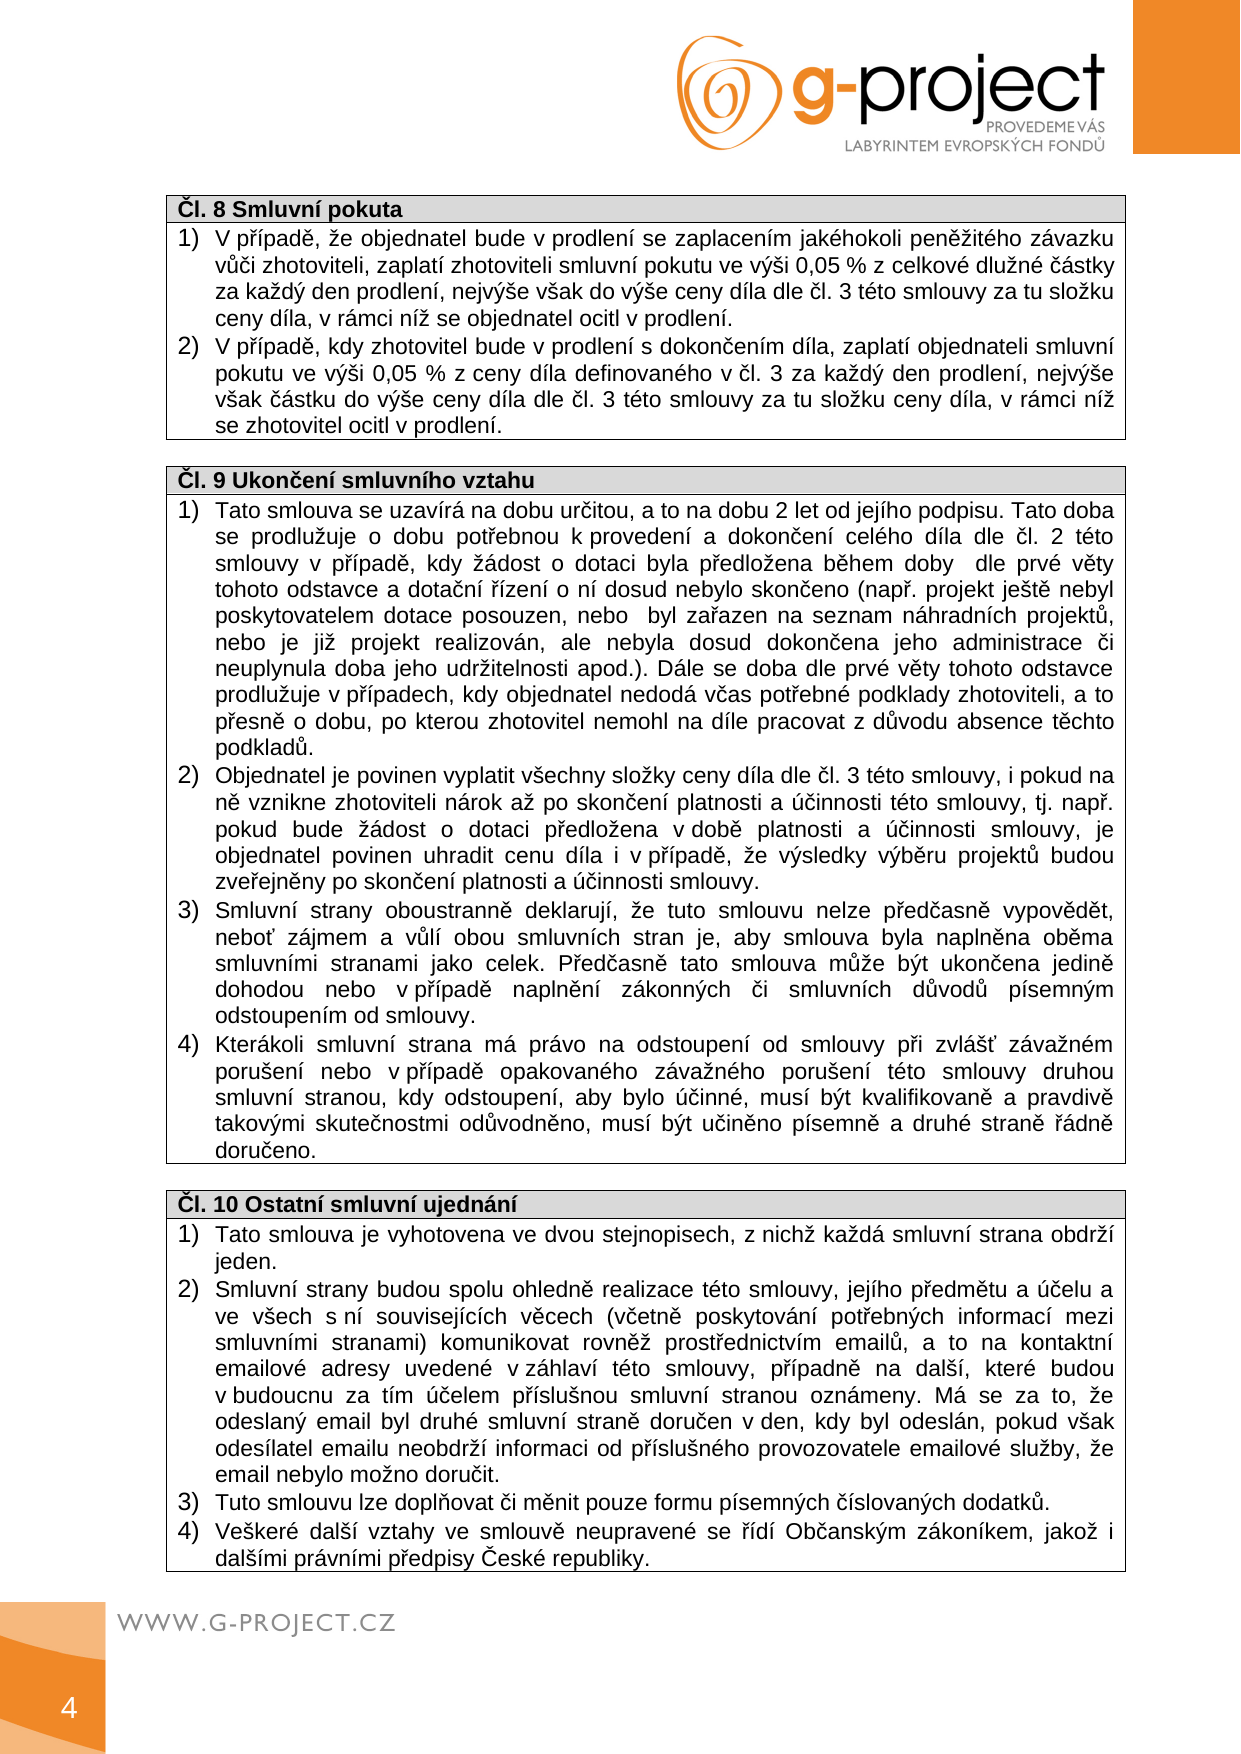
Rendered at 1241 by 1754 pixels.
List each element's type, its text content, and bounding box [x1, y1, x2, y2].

table_cell V případě, že objednatel bude v prodlení se zaplacením jakéhokoli peněžitého závazku vůči zhotoviteli, zaplatí zhotoviteli smluvní pokutu ve výši 0,05 % z celkové dlužné částky za každý den prodlení, nejvýše však do výše ceny díla dle čl. 3 této smlouvy za tu složku ceny díla, v rámci níž se objednatel ocitl v prodlení. V případě, kdy zhotovitel bude v prodlení s dokončením díla, zaplatí objednateli smluvní pokutu ve výši 0,05 % z ceny díla definovaného v čl. 3 za každý den prodlení, nejvýše však částku do výše ceny díla dle čl. 3 této smlouvy za tu složku ceny díla, v rámci níž se zhotovitel ocitl v prodlení. [167, 223, 1125, 439]
table_header Čl. 9 Ukončení smluvního vztahu [167, 467, 1125, 493]
table_cell Tato smlouva se uzavírá na dobu určitou, a to na dobu 2 let od jejího podpisu. Tato doba se prodlužuje o dobu potřebnou k provedení a dokončení celého díla dle čl. 2 této smlouvy v případě, kdy žádost o dotaci byla předložena během doby dle prvé věty tohoto odstavce a dotační řízení o ní dosud nebylo skončeno (např. projekt ještě nebyl poskytovatelem dotace posouzen, nebo byl zařazen na seznam náhradních projektů, nebo je již projekt realizován, ale nebyla dosud dokončena jeho administrace či neuplynula doba jeho udržitelnosti apod.). Dále se doba dle prvé věty tohoto odstavce prodlužuje v případech, kdy objednatel nedodá včas potřebné podklady zhotoviteli, a to přesně o dobu, po kterou zhotovitel nemohl na díle pracovat z důvodu absence těchto podkladů. Objednatel je povinen vyplatit všechny složky ceny díla dle čl. 3 této smlouvy, i pokud na ně vznikne zhotoviteli nárok až po skončení platnosti a účinnosti této smlouvy, tj. např. pokud bude žádost o dotaci předložena v době platnosti a účinnosti smlouvy, je objednatel povinen uhradit cenu díla i v případě, že výsledky výběru projektů budou zveřejněny po skončení platnosti a účinnosti smlouvy. Smluvní strany oboustranně deklarují, že tuto smlouvu nelze předčasně vypovědět, neboť zájmem a vůlí obou smluvních stran je, aby smlouva byla naplněna oběma smluvními stranami jako celek. Předčasně tato smlouva může být ukončena jedině dohodou nebo v případě naplnění zákonných či smluvních důvodů písemným odstoupením od smlouvy. Kterákoli smluvní strana má právo na odstoupení od smlouvy při zvlášť závažném porušení nebo v případě opakovaného závažného porušení této smlouvy druhou smluvní stranou, kdy odstoupení, aby bylo účinné, musí být kvalifikovaně a pravdivě takovými skutečnostmi odůvodněno, musí být učiněno písemně a druhé straně řádně doručeno. [167, 495, 1125, 1163]
picture [0, 1602, 403, 1754]
table_header Čl. 10 Ostatní smluvní ujednání [167, 1191, 1125, 1218]
table_header Čl. 8 Smluvní pokuta [167, 196, 1125, 222]
picture [671, 0, 1240, 154]
